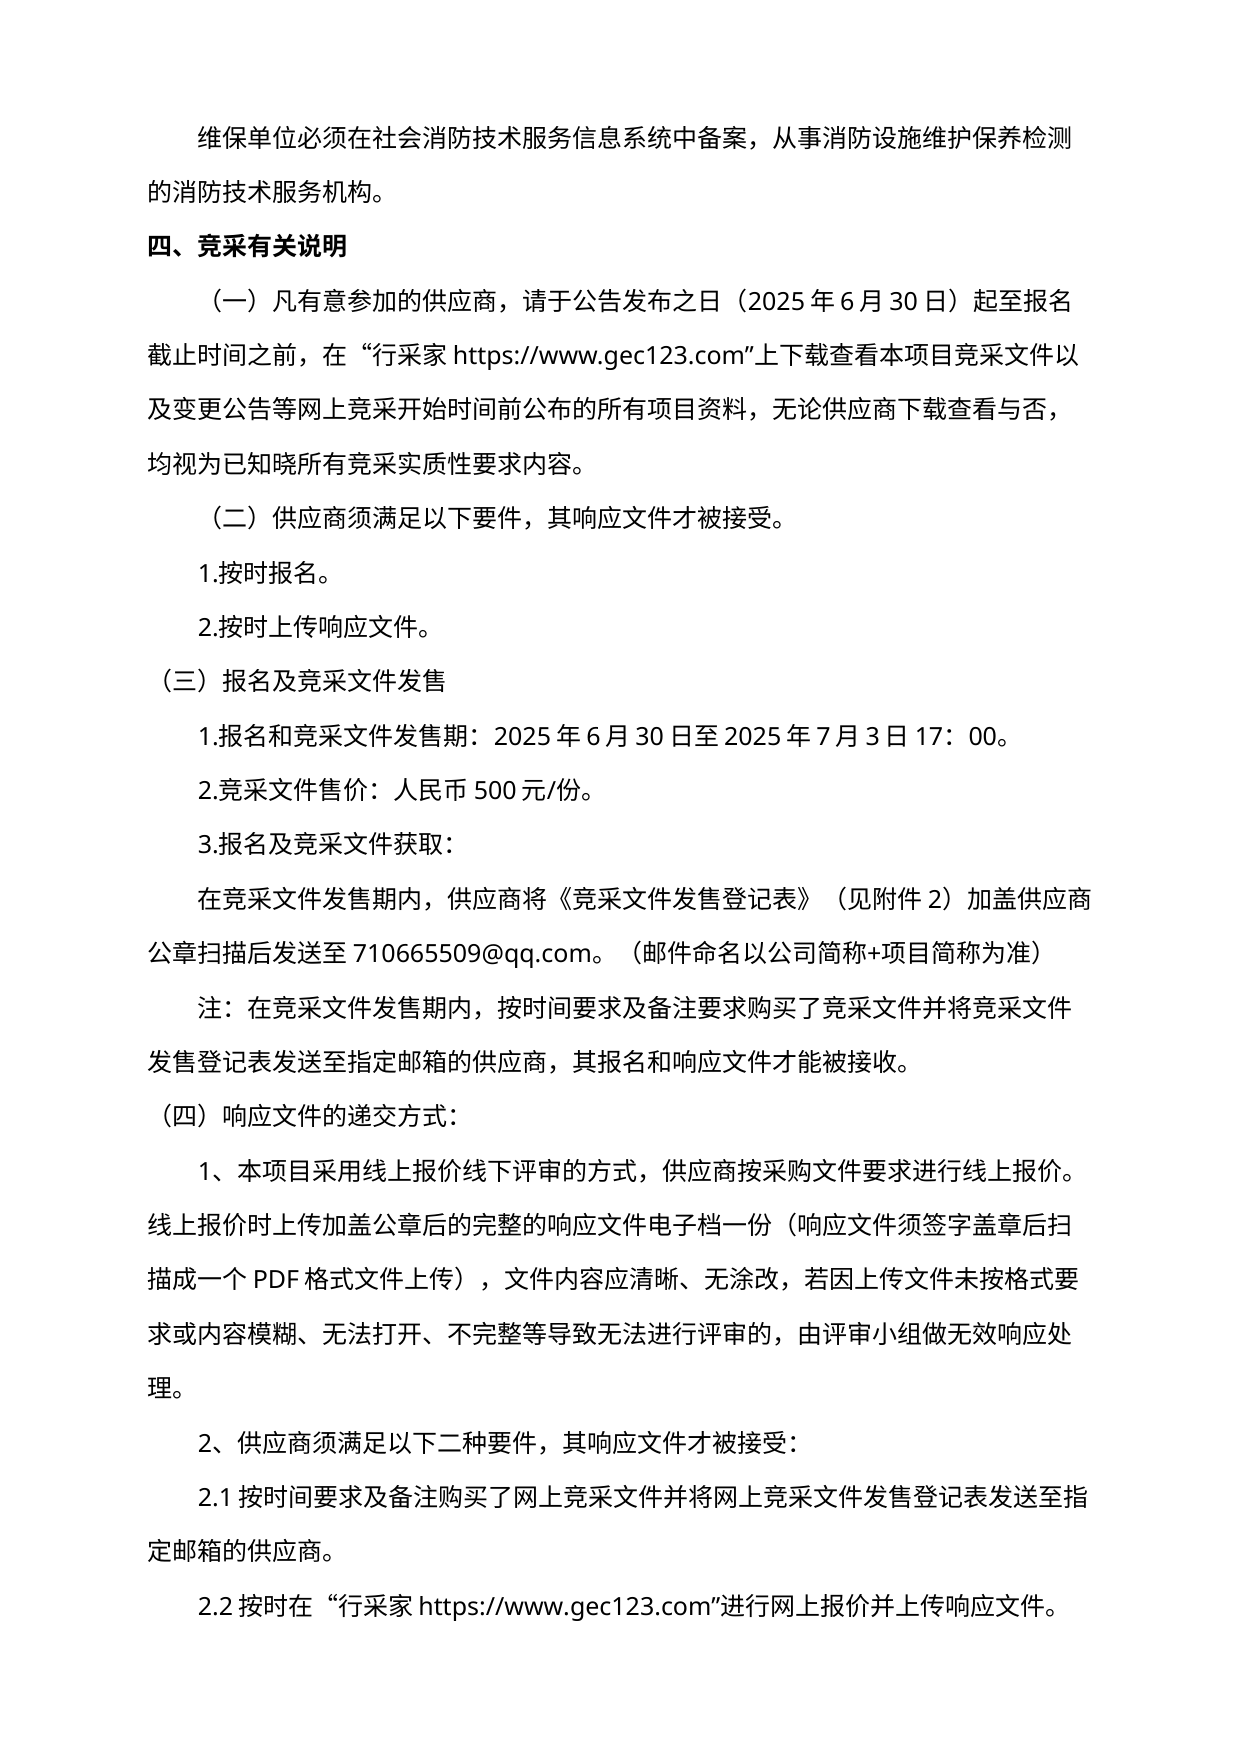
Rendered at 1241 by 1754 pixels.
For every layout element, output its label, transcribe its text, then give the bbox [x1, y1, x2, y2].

text 2.按时上传响应文件。 [148, 607, 1092, 644]
text 2.1按时间要求及备注购买了网上竞采文件并将网上竞采文件发售登记表发送至指定邮箱的供应商。 [148, 1477, 1092, 1568]
text （四）响应文件的递交方式： [148, 1097, 1092, 1133]
subtitle 维保单位必须在社会消防技术服务信息系统中备案，从事消防设施维护保养检测的消防技术服务机构。 [148, 118, 1092, 209]
text 1.报名和竞采文件发售期：2025年6月30日至2025年7月3日17：00。 [148, 716, 1092, 752]
text 1.按时报名。 [148, 553, 1092, 589]
subtitle 四、竞采有关说明 [148, 227, 1092, 263]
text 在竞采文件发售期内，供应商将《竞采文件发售登记表》（见附件2）加盖供应商公章扫描后发送至710665509@qq.com。（邮件命名以公司简称+项目简称为准） [148, 879, 1092, 970]
text （一）凡有意参加的供应商，请于公告发布之日（2025年6月30日）起至报名截止时间之前，在“行采家https://www.gec123.com”上下载查看本项目竞采文件以及变更公告等网上竞采开始时间前公布的所有项目资料，无论供应商下载查看与否，均视为已知晓所有竞采实质性要求内容。 [148, 281, 1092, 481]
text 1、本项目采用线上报价线下评审的方式，供应商按采购文件要求进行线上报价。线上报价时上传加盖公章后的完整的响应文件电子档一份（响应文件须签字盖章后扫描成一个PDF格式文件上传），文件内容应清晰、无涂改，若因上传文件未按格式要求或内容模糊、无法打开、不完整等导致无法进行评审的，由评审小组做无效响应处理。 [148, 1151, 1092, 1405]
text （三）报名及竞采文件发售 [148, 662, 1092, 698]
text 2.2按时在“行采家https://www.gec123.com”进行网上报价并上传响应文件。 [148, 1586, 1092, 1622]
text 2.竞采文件售价：人民币500元/份。 [148, 771, 1092, 807]
text 注：在竞采文件发售期内，按时间要求及备注要求购买了竞采文件并将竞采文件发售登记表发送至指定邮箱的供应商，其报名和响应文件才能被接收。 [148, 988, 1092, 1079]
text 2、供应商须满足以下二种要件，其响应文件才被接受： [148, 1423, 1092, 1459]
text 3.报名及竞采文件获取： [148, 825, 1092, 861]
text （二）供应商须满足以下要件，其响应文件才被接受。 [148, 499, 1092, 535]
